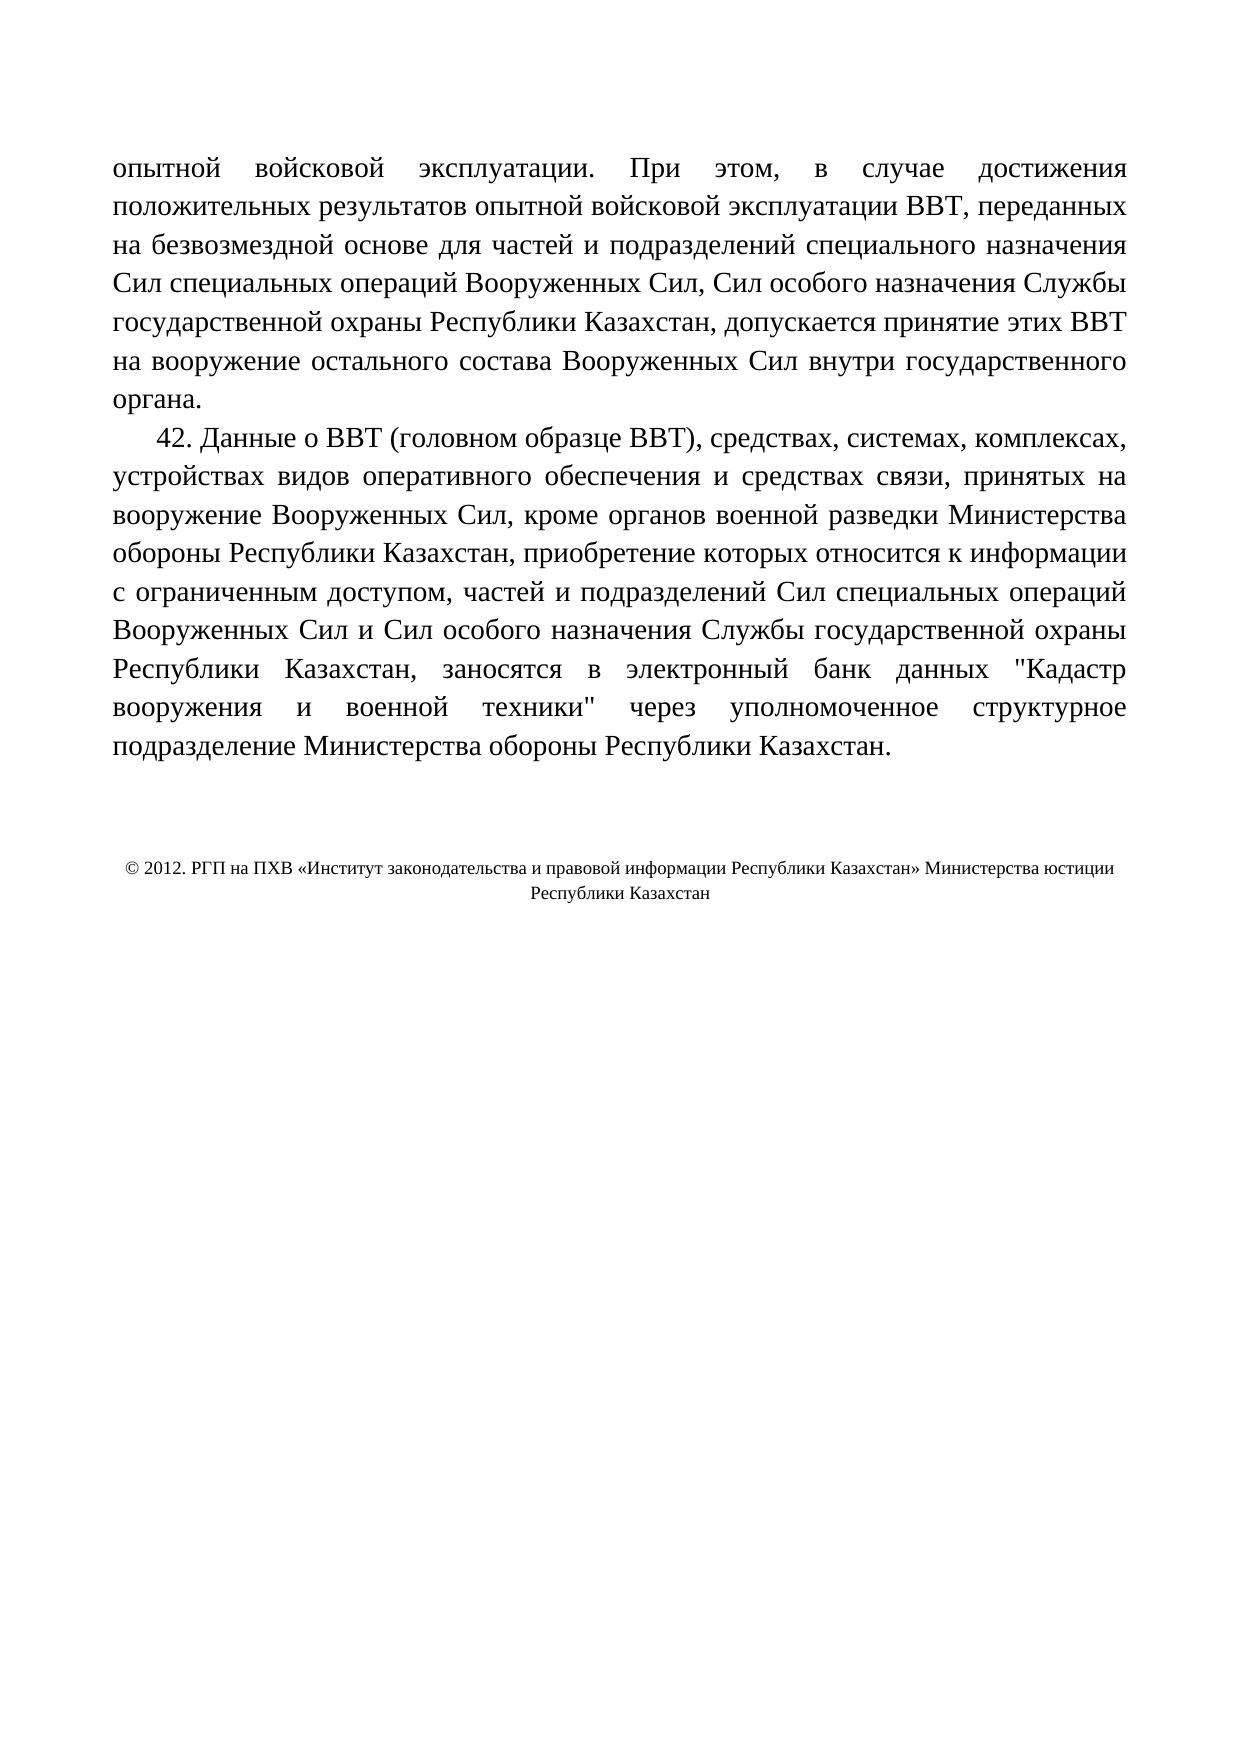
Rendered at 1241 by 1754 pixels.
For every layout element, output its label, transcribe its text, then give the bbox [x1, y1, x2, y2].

text 42. Данные о ВВТ (головном образце ВВТ), средствах, системах, комплексах, устройствах видов оперативного обеспечения и средствах связи, принятых на вооружение Вооруженных Сил, кроме органов военной разведки Министерства обороны Республики Казахстан, приобретение которых относится к информации с ограниченным доступом, частей и подразделений Сил специальных операций Вооруженных Сил и Сил особого назначения Службы государственной охраны Республики Казахстан, заносятся в электронный банк данных "Кадастр вооружения и военной техники" через уполномоченное структурное подразделение Министерства обороны Республики Казахстан. [112, 420, 1128, 762]
text © 2012. РГП на ПХВ «Институт законодательства и правовой информации Республики Казахстан» Министерства юстиции Республики Казахстан [112, 857, 1128, 904]
